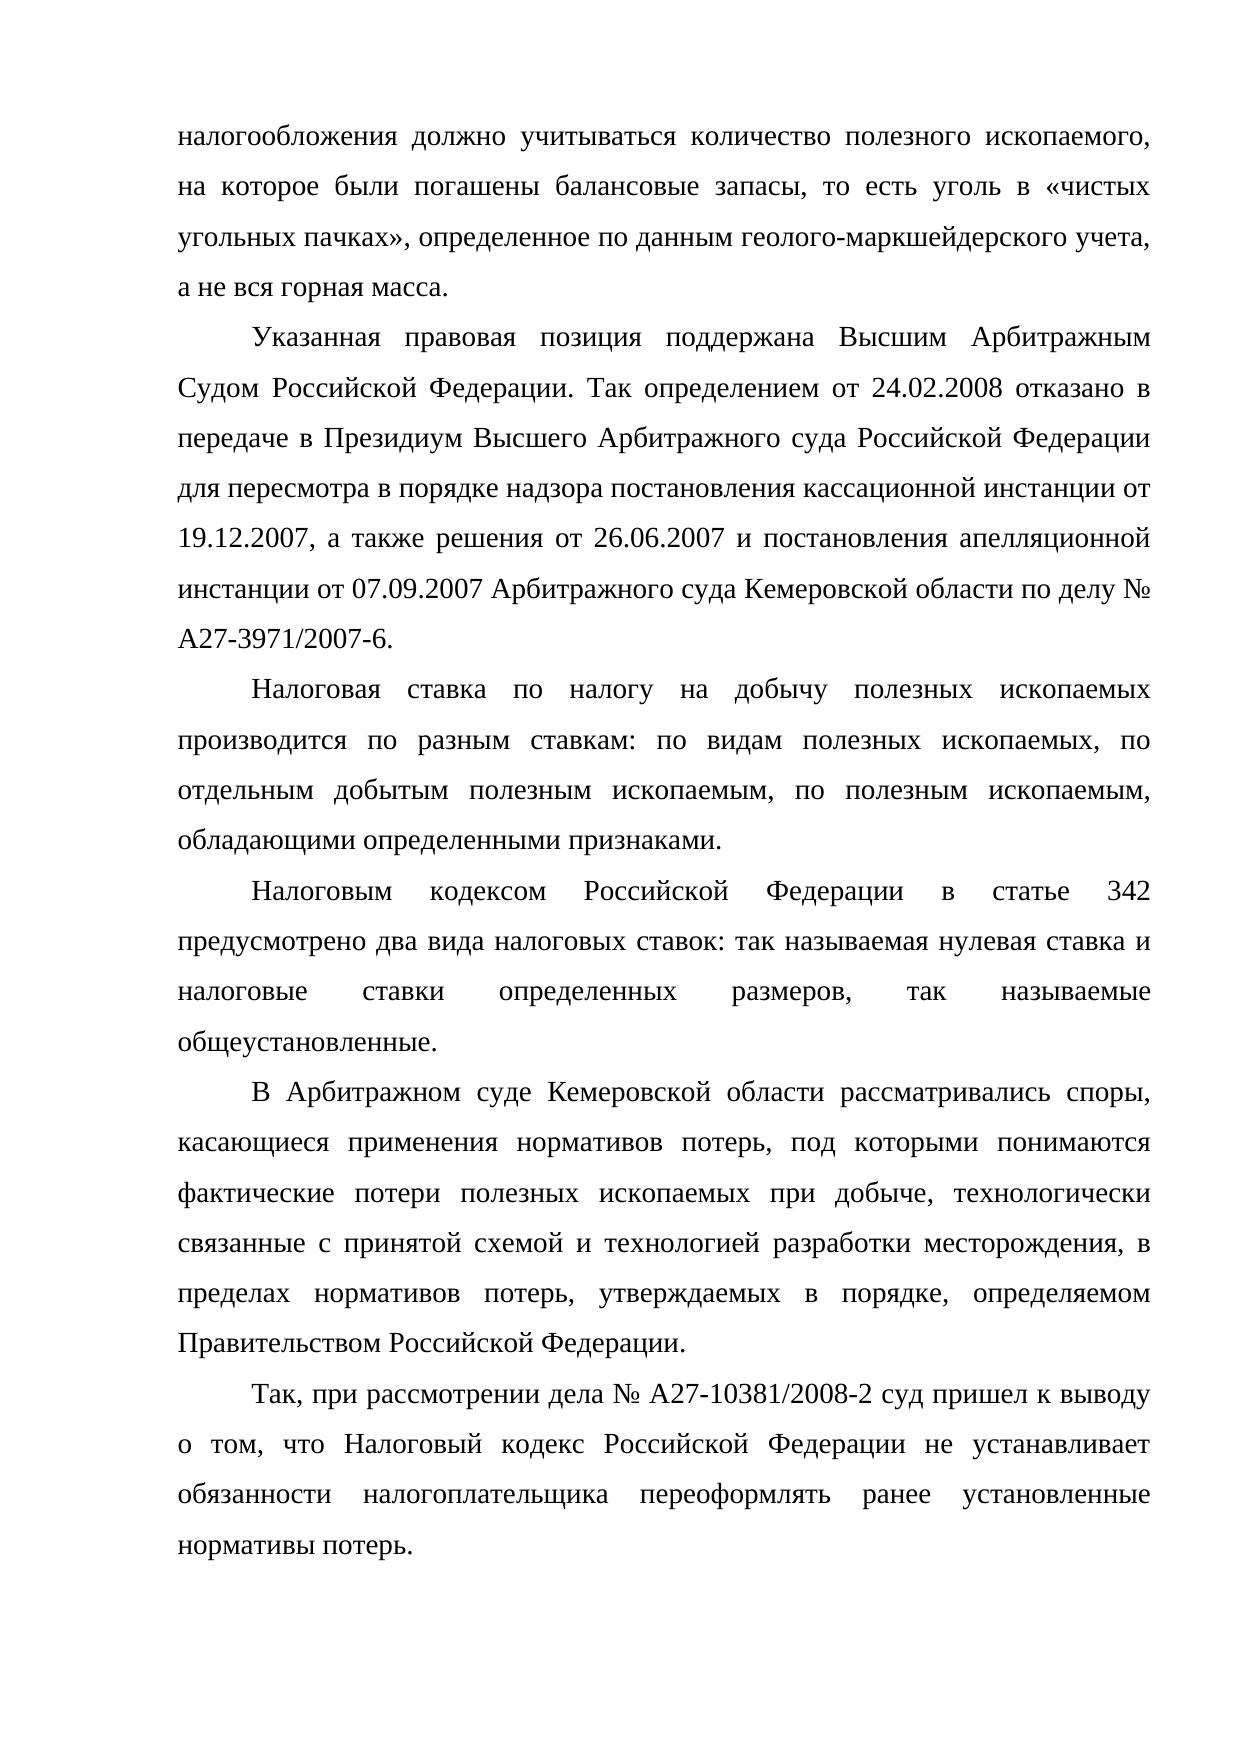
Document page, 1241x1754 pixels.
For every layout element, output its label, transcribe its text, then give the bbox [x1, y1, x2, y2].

text Указанная правовая позиция поддержана Высшим Арбитражным Судом Российской Федерации. Так определением от 24.02.2008 отказано в передаче в Президиум Высшего Арбитражного суда Российской Федерации для пересмотра в порядке надзора постановления кассационной инстанции от 19.12.2007, а также решения от 26.06.2007 и постановления апелляционной инстанции от 07.09.2007 Арбитражного суда Кемеровской области по делу № А27-3971/2007-6. [177, 319, 1152, 655]
text Налоговым кодексом Российской Федерации в статье 342 предусмотрено два вида налоговых ставок: так называемая нулевая ставка и налоговые ставки определенных размеров, так называемые общеустановленные. [177, 873, 1152, 1057]
text Налоговая ставка по налогу на добычу полезных ископаемых производится по разным ставкам: по видам полезных ископаемых, по отдельным добытым полезным ископаемым, по полезным ископаемым, обладающими определенными признаками. [177, 672, 1152, 856]
text Так, при рассмотрении дела № А27-10381/2008-2 суд пришел к выводу о том, что Налоговый кодекс Российской Федерации не устанавливает обязанности налогоплательщика переоформлять ранее установленные нормативы потерь. [177, 1376, 1152, 1560]
text В Арбитражном суде Кемеровской области рассматривались споры, касающиеся применения нормативов потерь, под которыми понимаются фактические потери полезных ископаемых при добыче, технологически связанные с принятой схемой и технологией разработки месторождения, в пределах нормативов потерь, утверждаемых в порядке, определяемом Правительством Российской Федерации. [177, 1074, 1152, 1359]
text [177, 118, 1152, 303]
